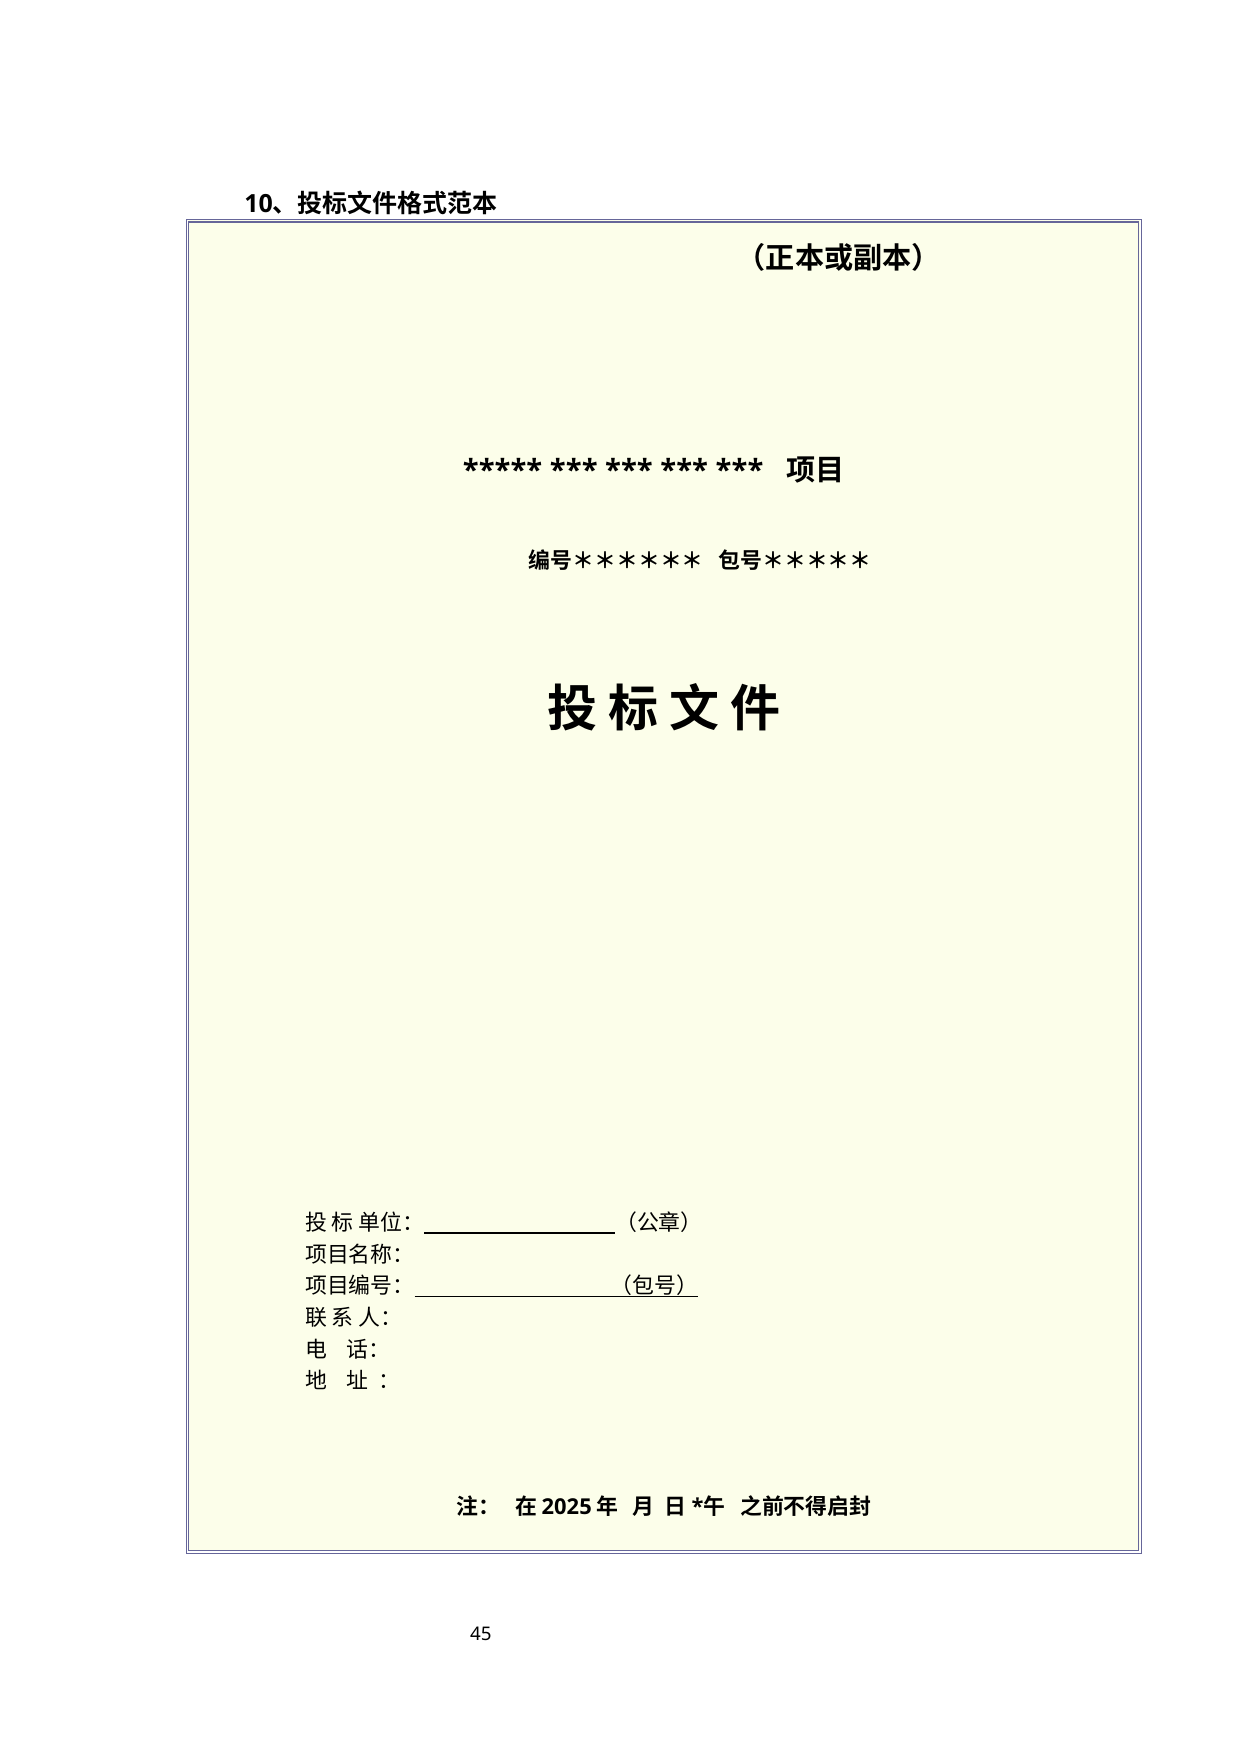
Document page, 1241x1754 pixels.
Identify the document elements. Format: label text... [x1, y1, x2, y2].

table_header （正本或副本） ***** *** *** *** *** 项目 编号＊＊＊＊＊＊ 包号＊＊＊＊＊ 投 标 文 件 投 标 单位： （公章） 项目名称： 项目编号： （包号） 联 系 人： 电 话： 地 址 ： 注： 在2025年 月 日 *午 之前不得启封 [189, 223, 1138, 1550]
text 10、投标文件格式范本 [244, 183, 1052, 219]
